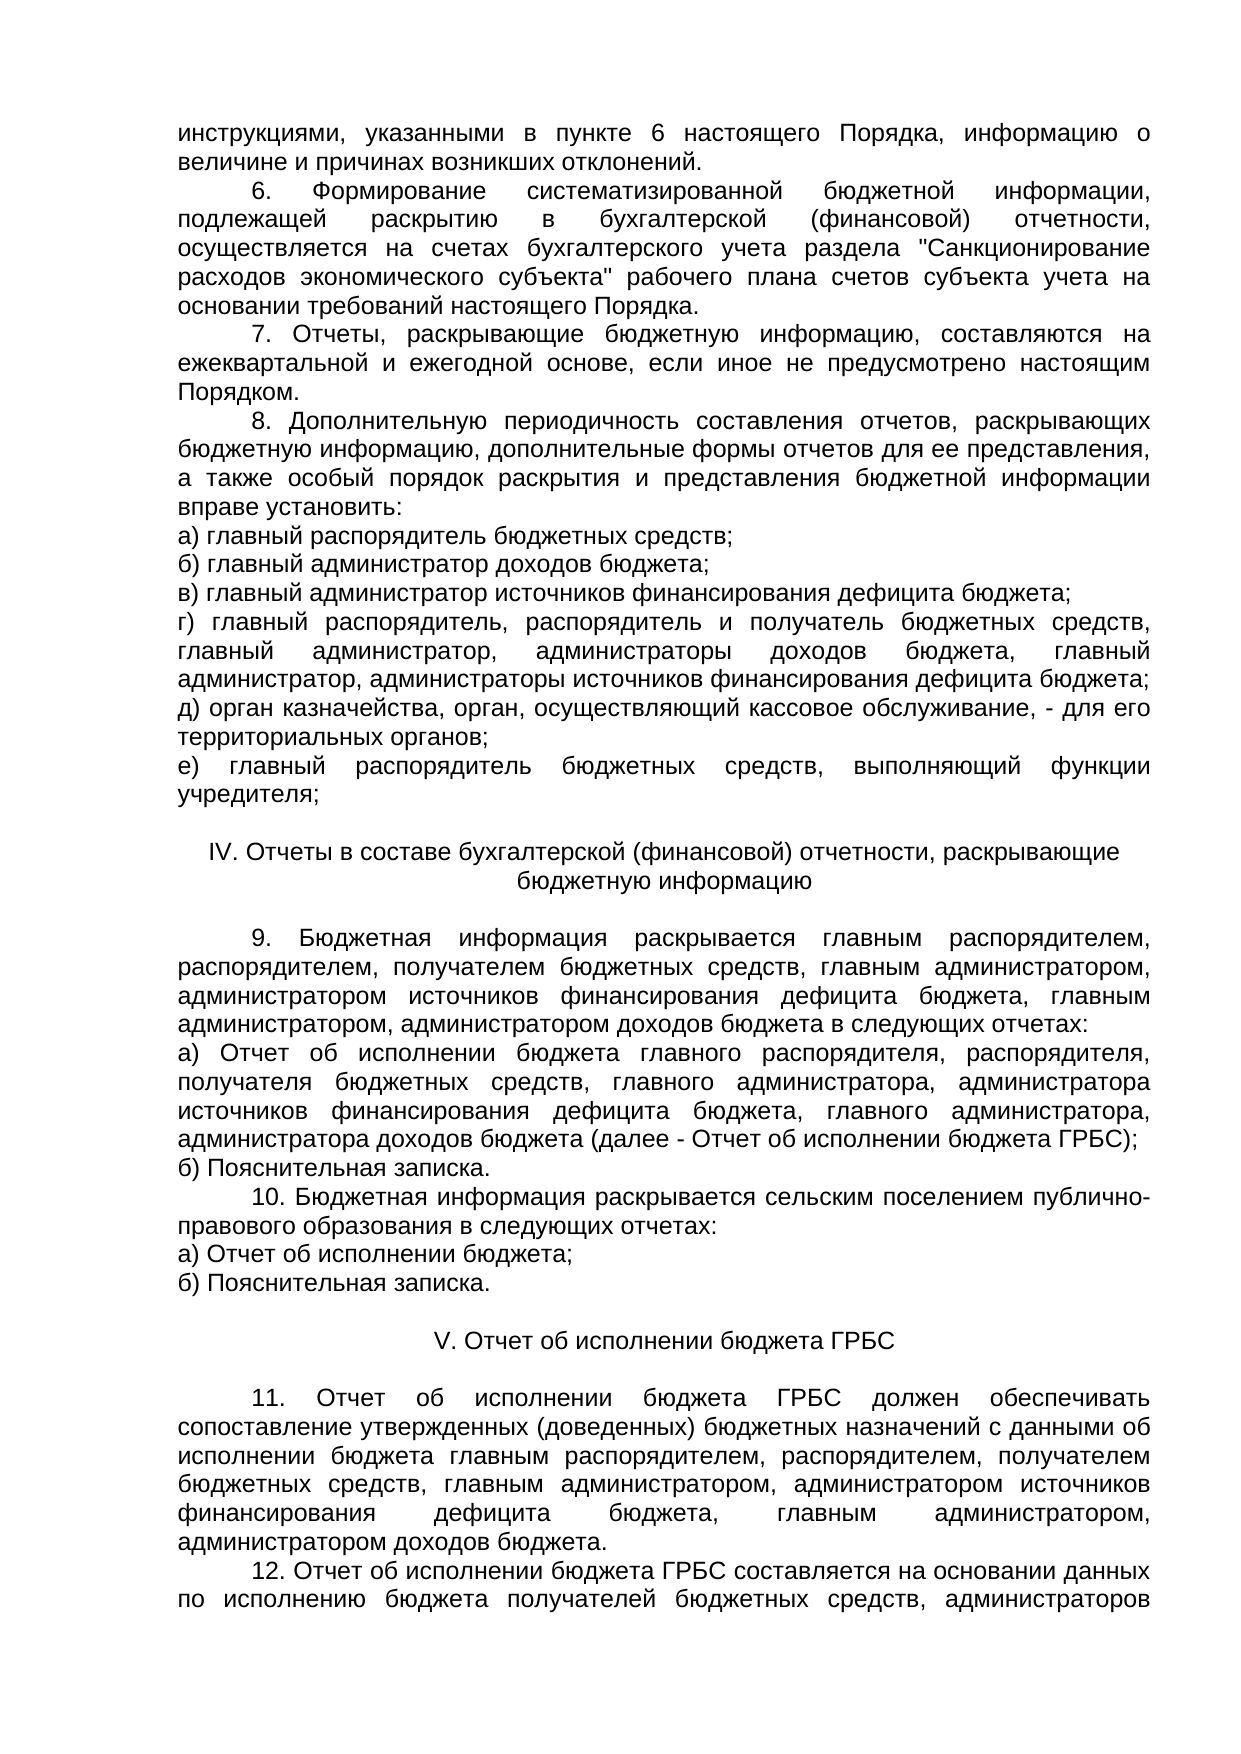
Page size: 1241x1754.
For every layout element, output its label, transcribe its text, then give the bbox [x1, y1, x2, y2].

text д) орган казначейства, орган, осуществляющий кассовое обслуживание, - для его территориальных органов; [177, 693, 1152, 751]
text г) главный распорядитель, распорядитель и получатель бюджетных средств, главный администратор, администраторы доходов бюджета, главный администратор, администраторы источников финансирования дефицита бюджета; [177, 607, 1152, 693]
text в) главный администратор источников финансирования дефицита бюджета; [177, 578, 1152, 607]
text б) Пояснительная записка. [177, 1153, 1152, 1182]
text V. Отчет об исполнении бюджета ГРБС [177, 1326, 1152, 1354]
text IV. Отчеты в составе бухгалтерской (финансовой) отчетности, раскрывающие бюджетную информацию [177, 837, 1152, 894]
text 11. Отчет об исполнении бюджета ГРБС должен обеспечивать сопоставление утвержденных (доведенных) бюджетных назначений с данными об исполнении бюджета главным распорядителем, распорядителем, получателем бюджетных средств, главным администратором, администратором источников финансирования дефицита бюджета, главным администратором, администратором доходов бюджета. [177, 1383, 1152, 1556]
text 10. Бюджетная информация раскрывается сельским поселением публично-правового образования в следующих отчетах: [177, 1182, 1152, 1239]
text е) главный распорядитель бюджетных средств, выполняющий функции учредителя; [177, 751, 1152, 808]
text а) Отчет об исполнении бюджета главного распорядителя, распорядителя, получателя бюджетных средств, главного администратора, администратора источников финансирования дефицита бюджета, главного администратора, администратора доходов бюджета (далее - Отчет об исполнении бюджета ГРБС); [177, 1038, 1152, 1153]
text а) Отчет об исполнении бюджета; [177, 1239, 1152, 1268]
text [177, 118, 1152, 176]
text б) Пояснительная записка. [177, 1268, 1152, 1297]
text 9. Бюджетная информация раскрывается главным распорядителем, распорядителем, получателем бюджетных средств, главным администратором, администратором источников финансирования дефицита бюджета, главным администратором, администратором доходов бюджета в следующих отчетах: [177, 923, 1152, 1038]
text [177, 1556, 1152, 1613]
text 7. Отчеты, раскрывающие бюджетную информацию, составляются на ежеквартальной и ежегодной основе, если иное не предусмотрено настоящим Порядком. [177, 319, 1152, 406]
text а) главный распорядитель бюджетных средств; [177, 521, 1152, 549]
text б) главный администратор доходов бюджета; [177, 549, 1152, 578]
text 8. Дополнительную периодичность составления отчетов, раскрывающих бюджетную информацию, дополнительные формы отчетов для ее представления, а также особый порядок раскрытия и представления бюджетной информации вправе установить: [177, 406, 1152, 521]
text 6. Формирование систематизированной бюджетной информации, подлежащей раскрытию в бухгалтерской (финансовой) отчетности, осуществляется на счетах бухгалтерского учета раздела "Санкционирование расходов экономического субъекта" рабочего плана счетов субъекта учета на основании требований настоящего Порядка. [177, 176, 1152, 319]
